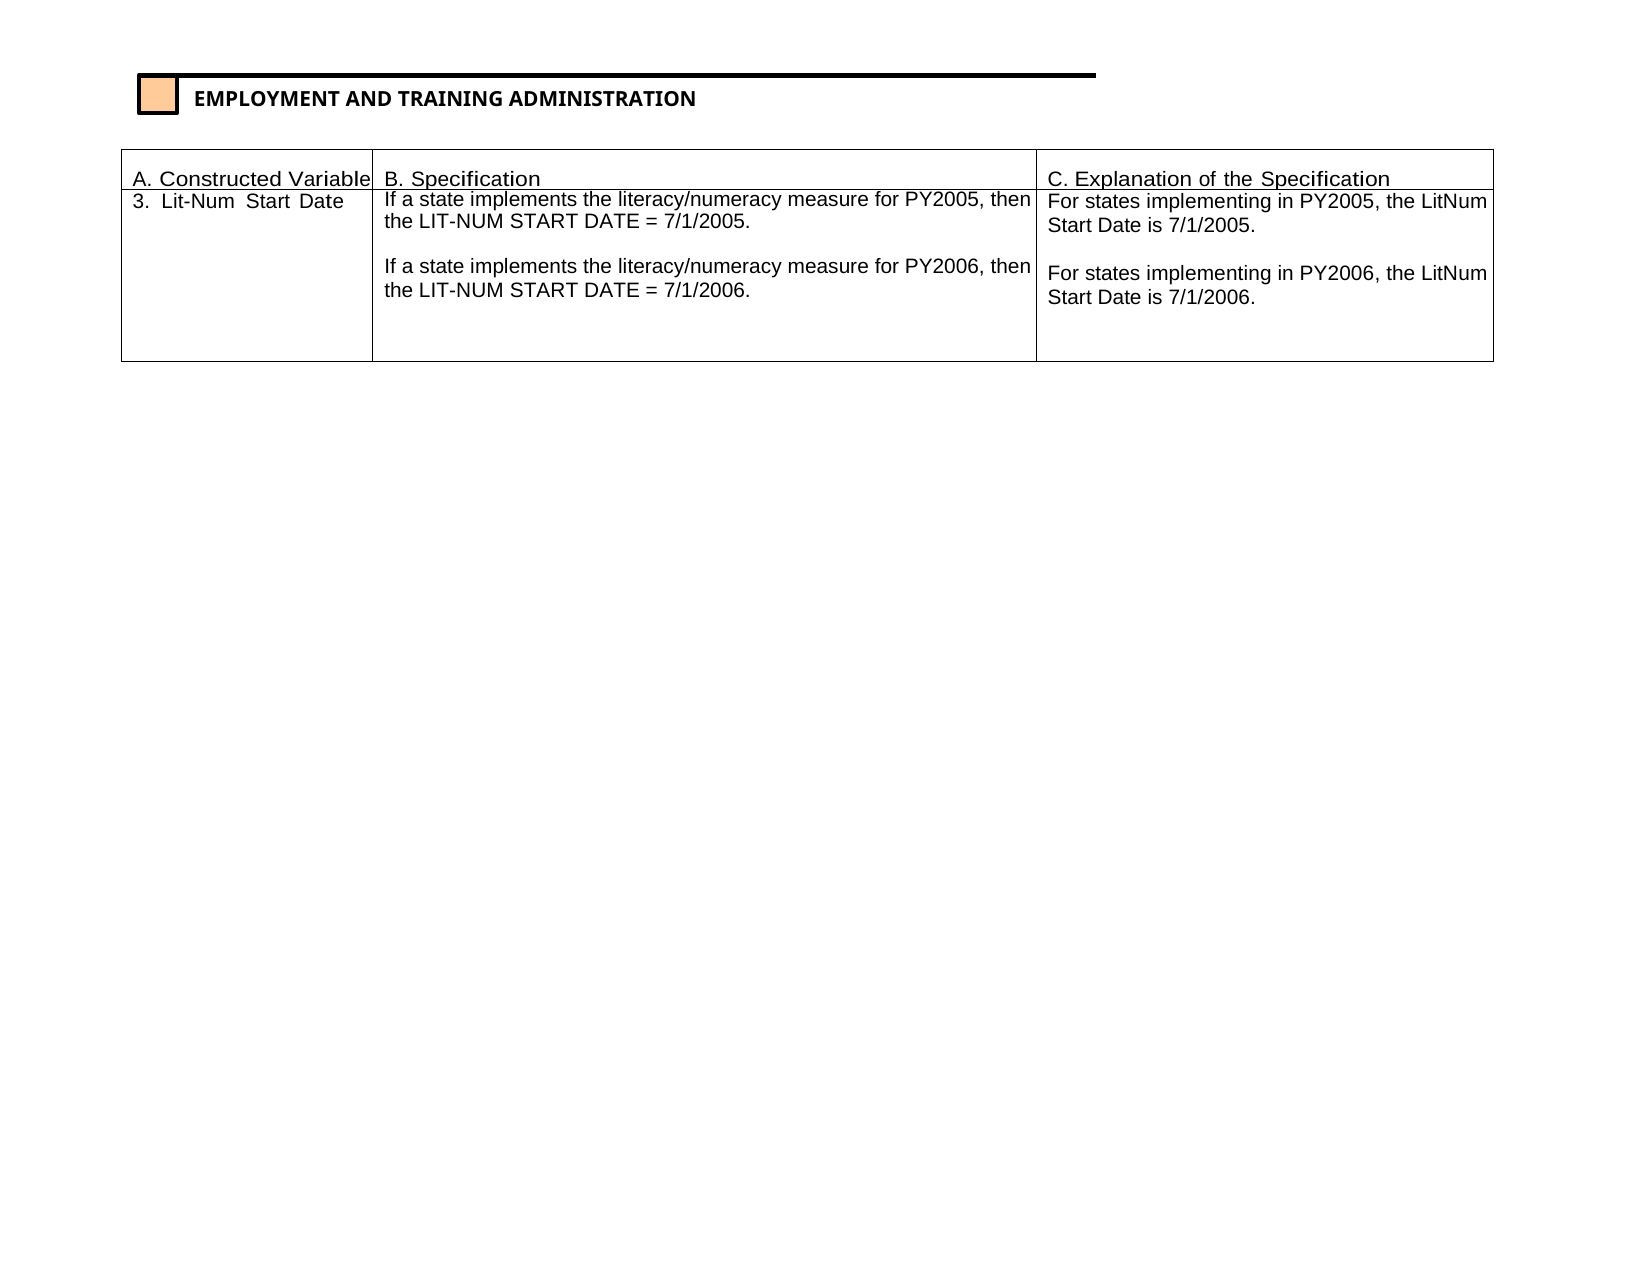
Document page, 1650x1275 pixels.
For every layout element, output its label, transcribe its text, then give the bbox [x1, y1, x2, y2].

table_cell If a state implements the literacy/numeracy measure for PY2005, then the LIT-NUM START DATE = 7/1/2005. If a state implements the literacy/numeracy measure for PY2006, then the LIT-NUM START DATE = 7/1/2006. [373, 190, 1036, 361]
table_header C. Explanation of the Specification [1037, 150, 1493, 189]
table_header A. Constructed Variable [122, 150, 372, 189]
table_cell For states implementing in PY2005, the LitNum Start Date is 7/1/2005. For states implementing in PY2006, the LitNum Start Date is 7/1/2006. [1037, 190, 1493, 361]
table_header B. Specification [373, 150, 1036, 189]
table_cell 3. Lit-Num Start Date [122, 190, 372, 361]
